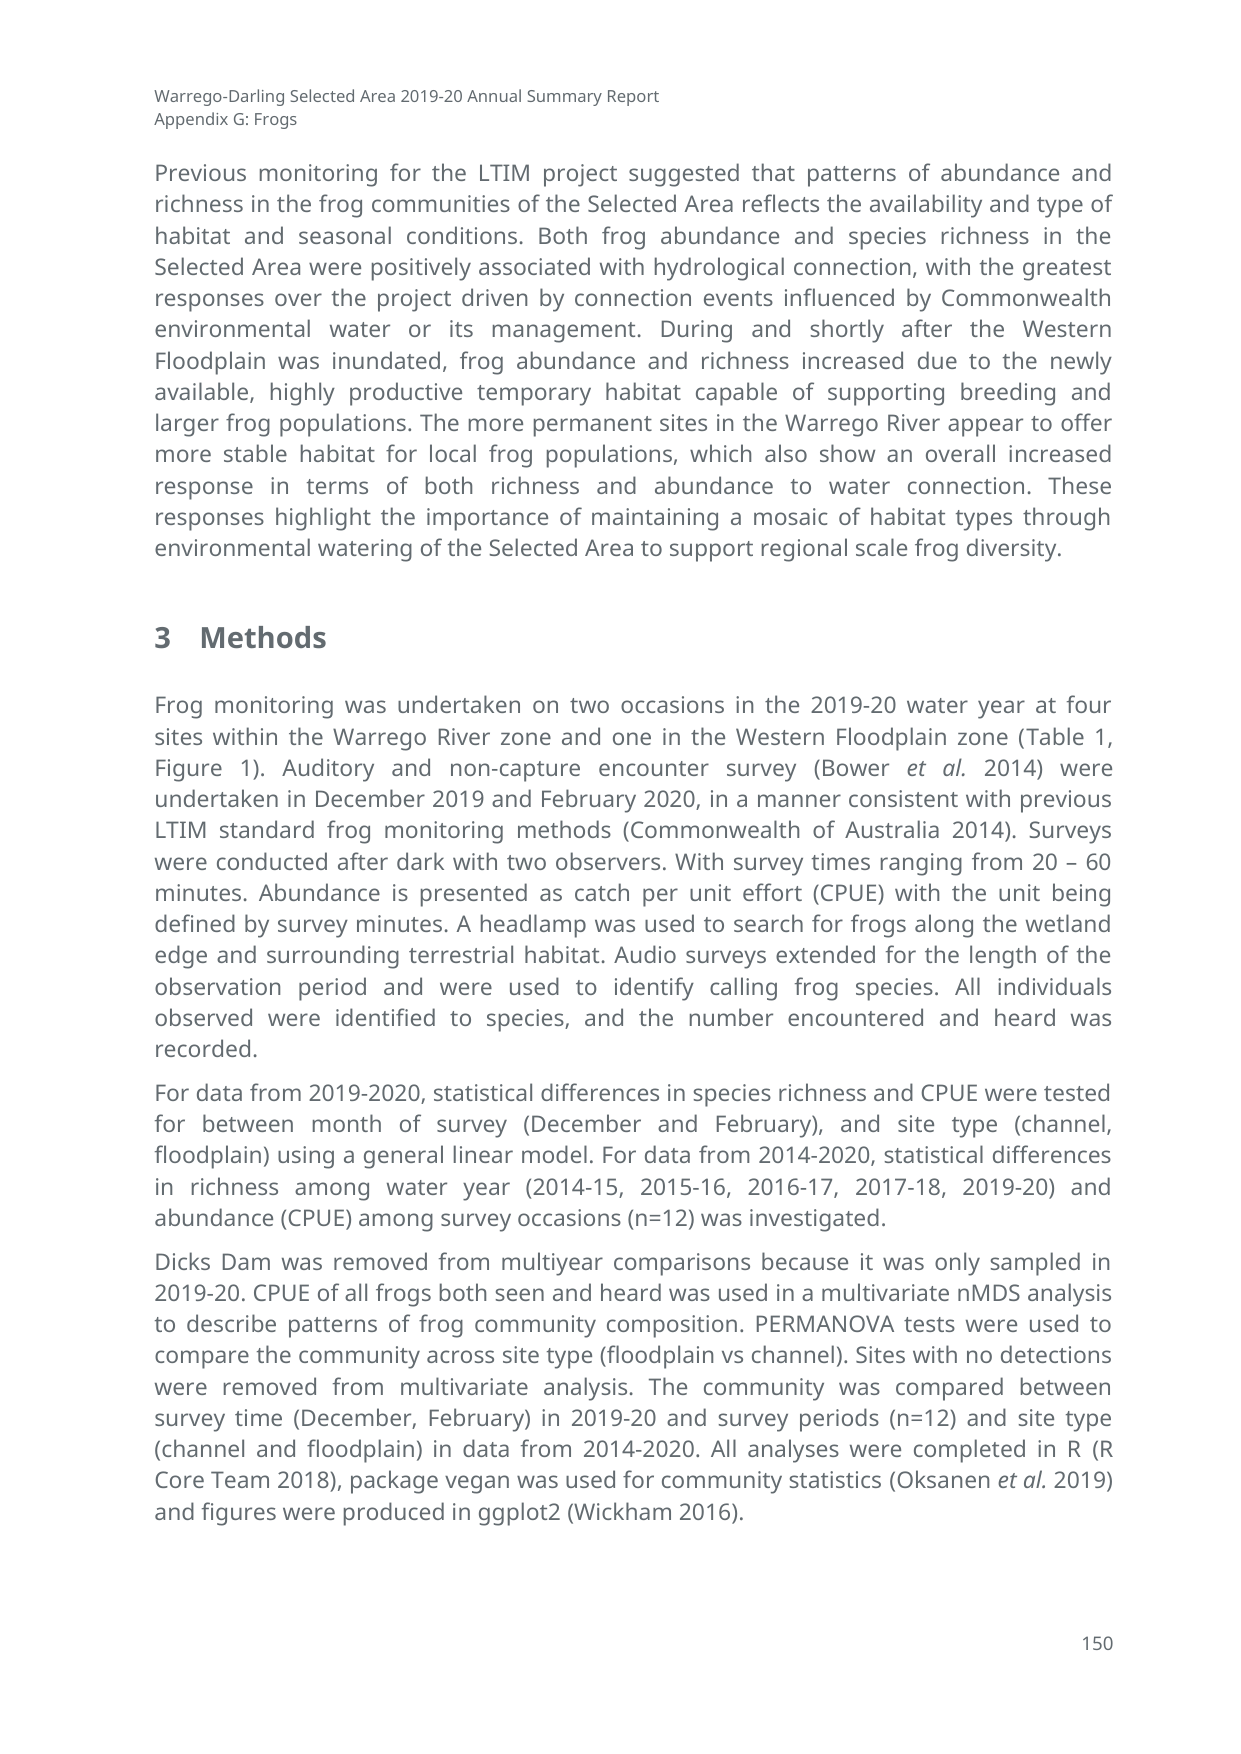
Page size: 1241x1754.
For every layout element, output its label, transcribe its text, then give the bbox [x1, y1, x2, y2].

text For data from 2019-2020, statistical differences in species richness and CPUE were tested for between month of survey (December and February), and site type (channel, floodplain) using a general linear model. For data from 2014-2020, statistical differences in richness among water year (2014-15, 2015-16, 2016-17, 2017-18, 2019-20) and abundance (CPUE) among survey occasions (n=12) was investigated. [154, 1077, 1113, 1233]
text Previous monitoring for the LTIM project suggested that patterns of abundance and richness in the frog communities of the Selected Area reflects the availability and type of habitat and seasonal conditions. Both frog abundance and species richness in the Selected Area were positively associated with hydrological connection, with the greatest responses over the project driven by connection events influenced by Commonwealth environmental water or its management. During and shortly after the Western Floodplain was inundated, frog abundance and richness increased due to the newly available, highly productive temporary habitat capable of supporting breeding and larger frog populations. The more permanent sites in the Warrego River appear to offer more stable habitat for local frog populations, which also show an overall increased response in terms of both richness and abundance to water connection. These responses highlight the importance of maintaining a mosaic of habitat types through environmental watering of the Selected Area to support regional scale frog diversity. [154, 157, 1113, 563]
text Dicks Dam was removed from multiyear comparisons because it was only sampled in 2019-20. CPUE of all frogs both seen and heard was used in a multivariate nMDS analysis to describe patterns of frog community composition. PERMANOVA tests were used to compare the community across site type (floodplain vs channel). Sites with no detections were removed from multivariate analysis. The community was compared between survey time (December, February) in 2019-20 and survey periods (n=12) and site type (channel and floodplain) in data from 2014-2020. All analyses were completed in R (R Core Team 2018), package vegan was used for community statistics (Oksanen et al. 2019) and figures were produced in ggplot2 (Wickham 2016). [154, 1246, 1113, 1527]
text Frog monitoring was undertaken on two occasions in the 2019-20 water year at four sites within the Warrego River zone and one in the Western Floodplain zone (Table 1, Figure 1). Auditory and non-capture encounter survey (Bower et al. 2014) were undertaken in December 2019 and February 2020, in a manner consistent with previous LTIM standard frog monitoring methods (Commonwealth of Australia 2014). Surveys were conducted after dark with two observers. With survey times ranging from 20 – 60 minutes. Abundance is presented as catch per unit effort (CPUE) with the unit being defined by survey minutes. A headlamp was used to search for frogs along the wetland edge and surrounding terrestrial habitat. Audio surveys extended for the length of the observation period and were used to identify calling frog species. All individuals observed were identified to species, and the number encountered and heard was recorded. [154, 689, 1113, 1064]
subtitle Methods [154, 617, 1113, 657]
